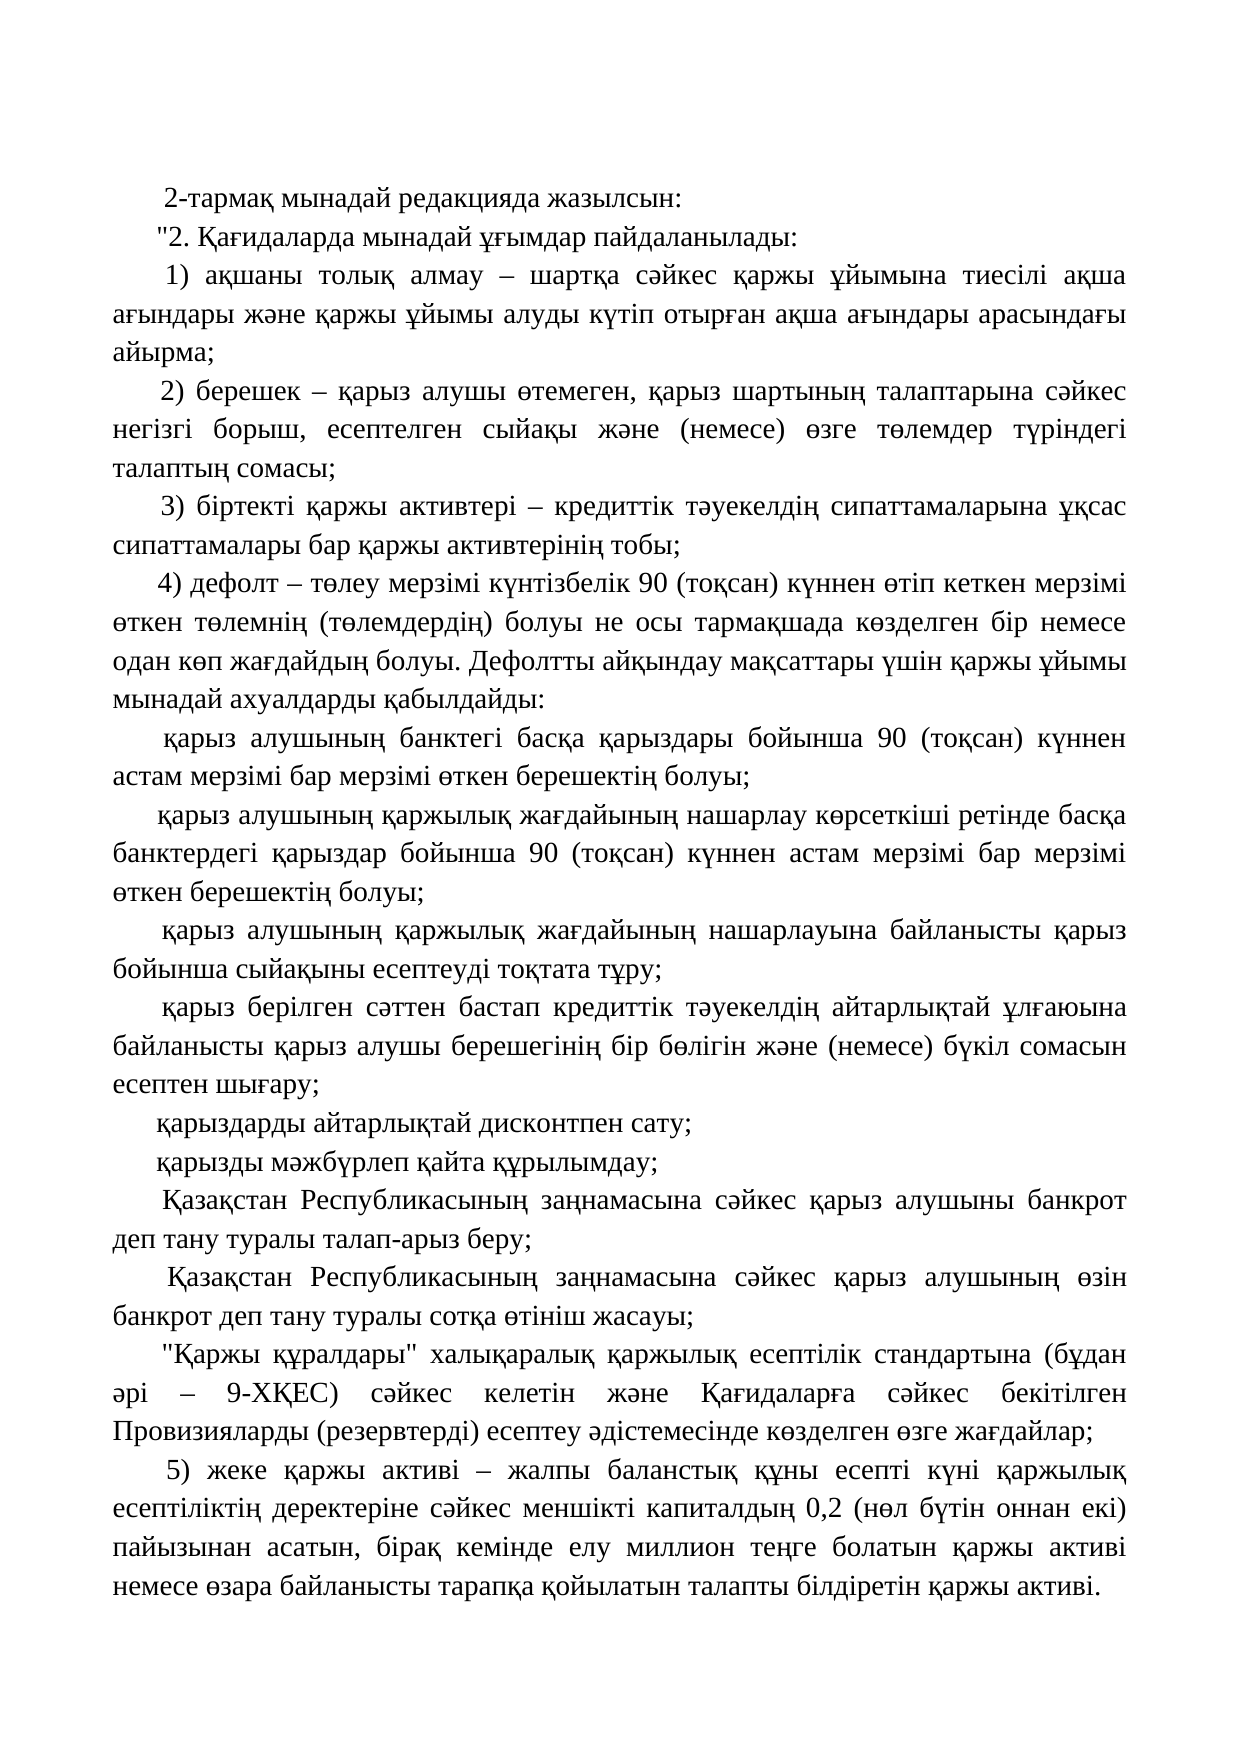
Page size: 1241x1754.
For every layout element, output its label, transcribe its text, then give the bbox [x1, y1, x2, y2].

text Қазақстан Республикасының заңнамасына сәйкес қарыз алушыны банкрот деп тану туралы талап-арыз беру; [112, 1182, 1128, 1254]
text 2) берешек – қарыз алушы өтемеген, қарыз шартының талаптарына сәйкес негізгі борыш, есептелген сыйақы және (немесе) өзге төлемдер түріндегі талаптың сомасы; [112, 373, 1128, 483]
text 1) ақшаны толық алмау – шартқа сәйкес қаржы ұйымына тиесілі ақша ағындары және қаржы ұйымы алуды күтіп отырған ақша ағындары арасындағы айырма; [112, 257, 1128, 368]
text қарыз алушының банктегі басқа қарыздары бойынша 90 (тоқсан) күннен астам мерзімі бар мерзімі өткен берешектің болуы; [112, 720, 1128, 792]
text қарызды мәжбүрлеп қайта құрылымдау; [112, 1144, 1128, 1177]
text қарыз алушының қаржылық жағдайының нашарлауына байланысты қарыз бойынша сыйақыны есептеуді тоқтата тұру; [112, 912, 1128, 984]
text "Қаржы құралдары" халықаралық қаржылық есептілік стандартына (бұдан әрі – 9-ХҚЕС) сәйкес келетін және Қағидаларға сәйкес бекітілген Провизияларды (резервтерді) есептеу әдістемесінде көзделген өзге жағдайлар; [112, 1336, 1128, 1447]
text Қазақстан Республикасының заңнамасына сәйкес қарыз алушының өзін банкрот деп тану туралы сотқа өтініш жасауы; [112, 1259, 1128, 1331]
text қарыз алушының қаржылық жағдайының нашарлау көрсеткіші ретінде басқа банктердегі қарыздар бойынша 90 (тоқсан) күннен астам мерзімі бар мерзімі өткен берешектің болуы; [112, 797, 1128, 907]
text 4) дефолт – төлеу мерзімі күнтізбелік 90 (тоқсан) күннен өтіп кеткен мерзімі өткен төлемнің (төлемдердің) болуы не осы тармақшада көзделген бір немесе одан көп жағдайдың болуы. Дефолтты айқындау мақсаттары үшін қаржы ұйымы мынадай ахуалдарды қабылдайды: [112, 566, 1128, 715]
text 3) біртекті қаржы активтері – кредиттік тәуекелдің сипаттамаларына ұқсас сипаттамалары бар қаржы активтерінің тобы; [112, 488, 1128, 561]
text қарыздарды айтарлықтай дисконтпен сату; [112, 1105, 1128, 1139]
text "2. Қағидаларда мынадай ұғымдар пайдаланылады: [112, 219, 1128, 252]
text 2-тармақ мынадай редакцияда жазылсын: [112, 180, 1128, 214]
text қарыз берілген сәттен бастап кредиттік тәуекелдің айтарлықтай ұлғаюына байланысты қарыз алушы берешегінің бір бөлігін және (немесе) бүкіл сомасын есептен шығару; [112, 989, 1128, 1100]
text 5) жеке қаржы активі – жалпы баланстық құны есепті күні қаржылық есептіліктің деректеріне сәйкес меншікті капиталдың 0,2 (нөл бүтін оннан екі) пайызынан асатын, бірақ кемінде елу миллион теңге болатын қаржы активі немесе өзара байланысты тарапқа қойылатын талапты білдіретін қаржы активі. [112, 1452, 1128, 1601]
